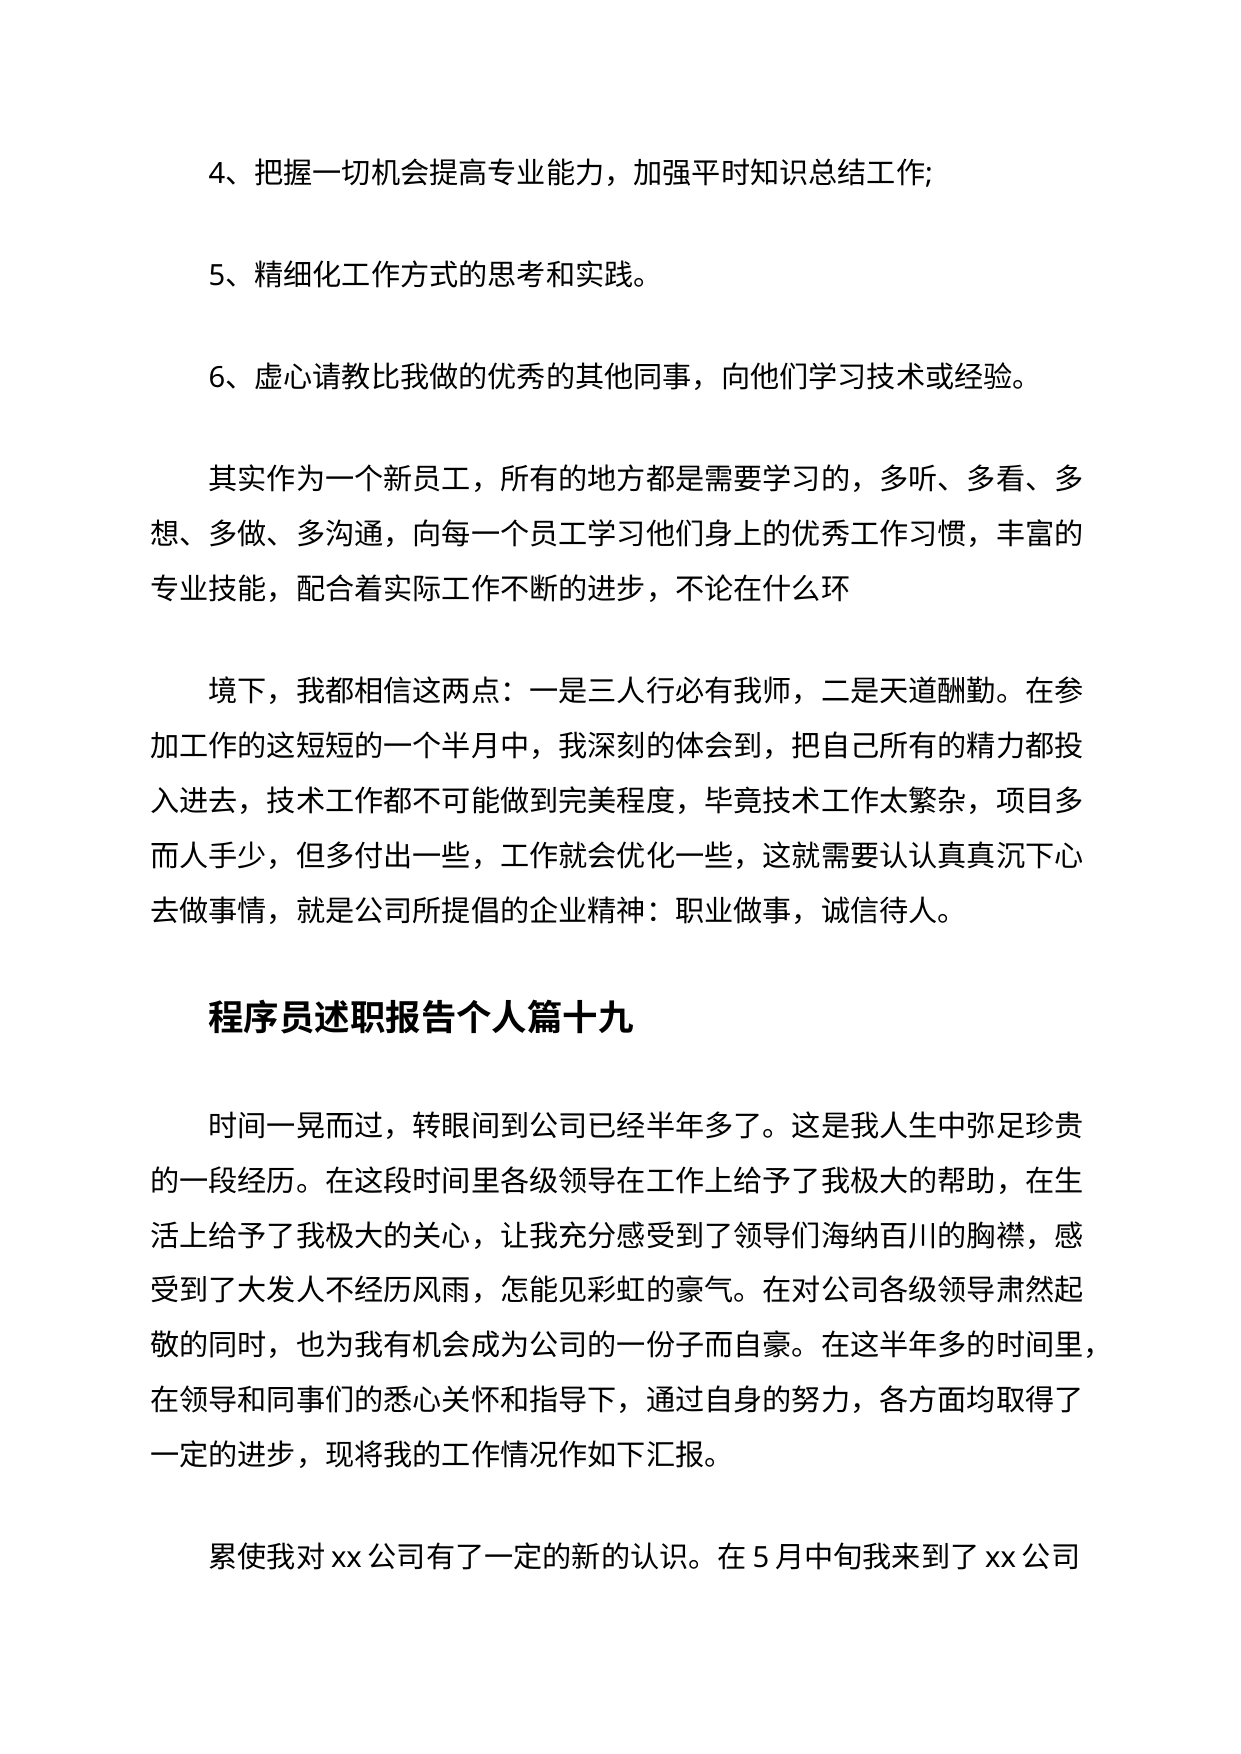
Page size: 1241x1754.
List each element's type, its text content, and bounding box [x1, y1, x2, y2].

text 时间一晃而过，转眼间到公司已经半年多了。这是我人生中弥足珍贵的一段经历。在这段时间里各级领导在工作上给予了我极大的帮助，在生活上给予了我极大的关心，让我充分感受到了领导们海纳百川的胸襟，感受到了大发人不经历风雨，怎能见彩虹的豪气。在对公司各级领导肃然起敬的同时，也为我有机会成为公司的一份子而自豪。在这半年多的时间里，在领导和同事们的悉心关怀和指导下，通过自身的努力，各方面均取得了一定的进步，现将我的工作情况作如下汇报。 [150, 1102, 1090, 1474]
text 其实作为一个新员工，所有的地方都是需要学习的，多听、多看、多想、多做、多沟通，向每一个员工学习他们身上的优秀工作习惯，丰富的专业技能，配合着实际工作不断的进步，不论在什么环 [150, 456, 1090, 608]
text 5、精细化工作方式的思考和实践。 [150, 252, 1090, 294]
text 4、把握一切机会提高专业能力，加强平时知识总结工作; [150, 150, 1090, 192]
text 程序员述职报告个人篇十九 [150, 989, 1090, 1040]
text 6、虚心请教比我做的优秀的其他同事，向他们学习技术或经验。 [150, 354, 1090, 396]
text 境下，我都相信这两点：一是三人行必有我师，二是天道酬勤。在参加工作的这短短的一个半月中，我深刻的体会到，把自己所有的精力都投入进去，技术工作都不可能做到完美程度，毕竟技术工作太繁杂，项目多而人手少，但多付出一些，工作就会优化一些，这就需要认认真真沉下心去做事情，就是公司所提倡的企业精神：职业做事，诚信待人。 [150, 667, 1090, 929]
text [150, 1533, 1090, 1576]
